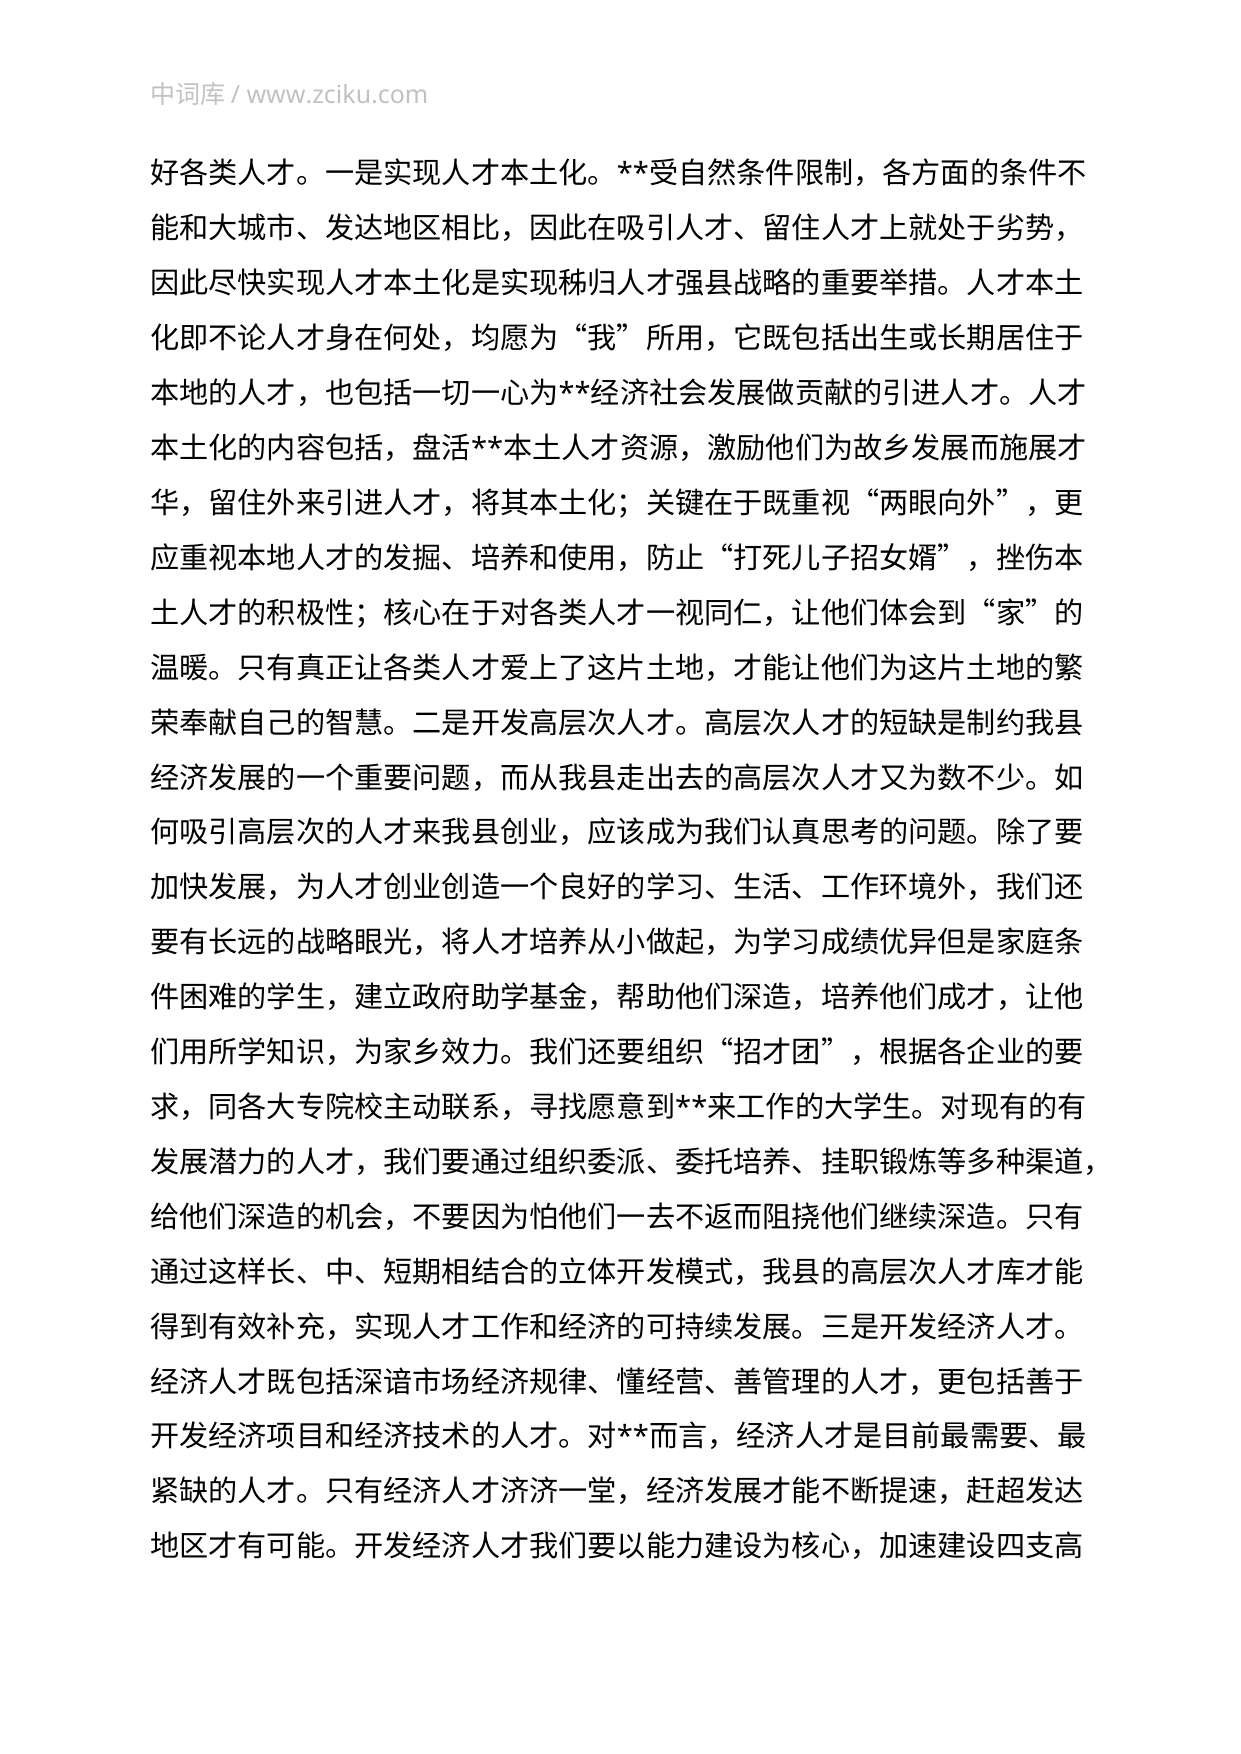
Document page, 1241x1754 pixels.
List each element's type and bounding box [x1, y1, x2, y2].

text [150, 150, 1090, 1565]
